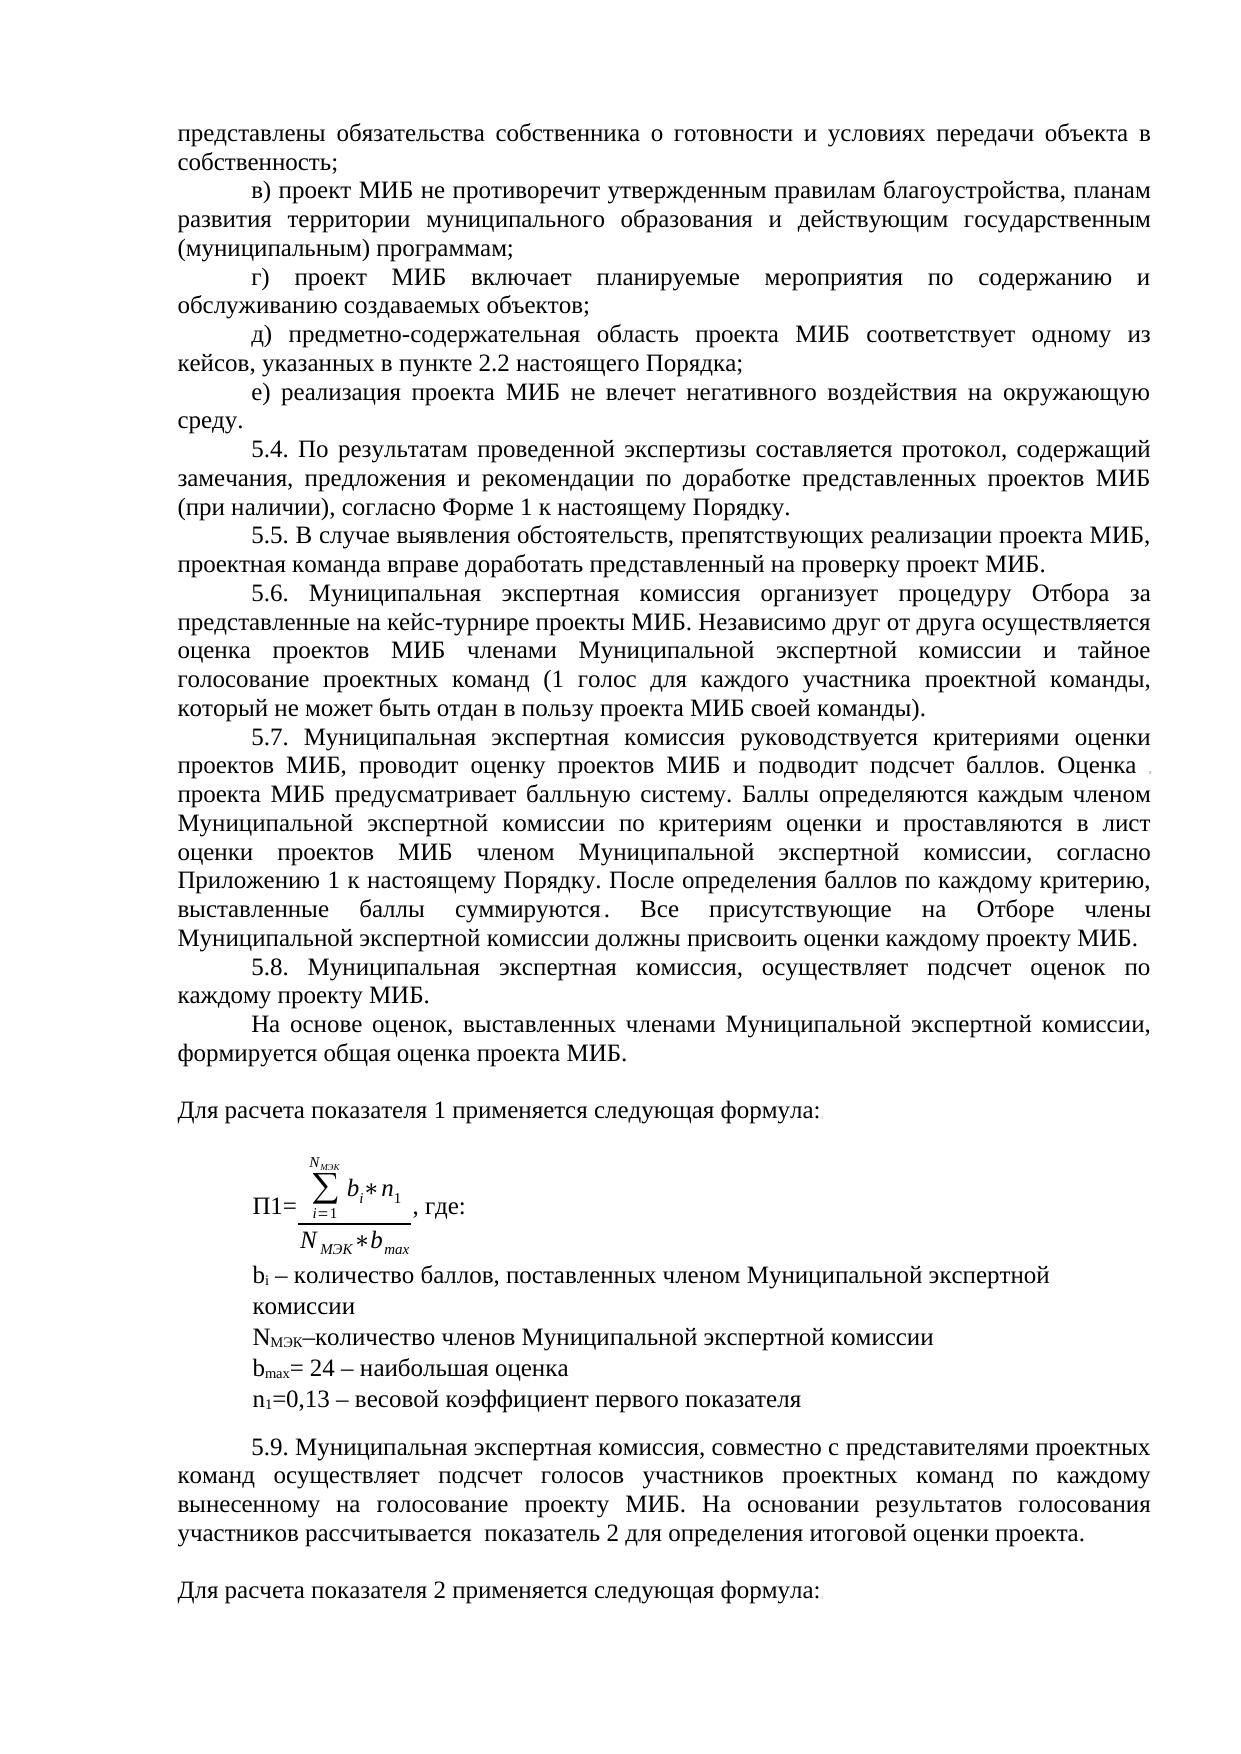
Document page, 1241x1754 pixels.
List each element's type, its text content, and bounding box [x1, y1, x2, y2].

text д) предметно-содержательная область проекта МИБ соответствует одному из кейсов, указанных в пункте 2.2 настоящего Порядка; [177, 319, 1152, 377]
text 5.5. В случае выявления обстоятельств, препятствующих реализации проекта МИБ, проектная команда вправе доработать представленный на проверку проект МИБ. [177, 521, 1152, 578]
text 5.8. Муниципальная экспертная комиссия, осуществляет подсчет оценок по каждому проекту МИБ. [177, 952, 1152, 1009]
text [177, 118, 1152, 176]
text 5.4. По результатам проведенной экспертизы составляется протокол, содержащий замечания, предложения и рекомендации по доработке представленных проектов МИБ (при наличии), согласно Форме 1 к настоящему Порядку. [177, 434, 1152, 521]
list П1=, где: [252, 1153, 1152, 1258]
text 5.7. Муниципальная экспертная комиссия руководствуется критериями оценки проектов МИБ, проводит оценку проектов МИБ и подводит подсчет баллов. Оценка проекта МИБ предусматривает балльную систему. Баллы определяются каждым членом Муниципальной экспертной комиссии по критериям оценки и проставляются в лист оценки проектов МИБ членом Муниципальной экспертной комиссии, согласно Приложению 1 к настоящему Порядку. После определения баллов по каждому критерию, выставленные баллы суммируются. Все присутствующие на Отборе члены Муниципальной экспертной комиссии должны присвоить оценки каждому проекту МИБ. [177, 722, 1152, 952]
text Для расчета показателя 2 применяется следующая формула: [177, 1576, 1152, 1604]
text Для расчета показателя 1 применяется следующая формула: [177, 1096, 1152, 1124]
list bmax= 24 – наибольшая оценка [252, 1353, 1152, 1382]
list bi – количество баллов, поставленных членом Муниципальной экспертной комиссии NМЭК–количество членов Муниципальной экспертной комиссии [252, 1260, 1152, 1351]
list n1=0,13 – весовой коэффициент первого показателя [252, 1384, 1152, 1413]
text в) проект МИБ не противоречит утвержденным правилам благоустройства, планам развития территории муниципального образования и действующим государственным (муниципальным) программам; [177, 176, 1152, 262]
text г) проект МИБ включает планируемые мероприятия по содержанию и обслуживанию создаваемых объектов; [177, 262, 1152, 319]
text На основе оценок, выставленных членами Муниципальной экспертной комиссии, формируется общая оценка проекта МИБ. [177, 1009, 1152, 1067]
text 5.6. Муниципальная экспертная комиссия организует процедуру Отбора за представленные на кейс-турнире проекты МИБ. Независимо друг от друга осуществляется оценка проектов МИБ членами Муниципальной экспертной комиссии и тайное голосование проектных команд (1 голос для каждого участника проектной команды, который не может быть отдан в пользу проекта МИБ своей команды). [177, 578, 1152, 722]
text е) реализация проекта МИБ не влечет негативного воздействия на окружающую среду. [177, 377, 1152, 434]
text 5.9. Муниципальная экспертная комиссия, совместно с представителями проектных команд осуществляет подсчет голосов участников проектных команд по каждому вынесенному на голосование проекту МИБ. На основании результатов голосования участников рассчитывается показатель 2 для определения итоговой оценки проекта. [177, 1432, 1152, 1547]
